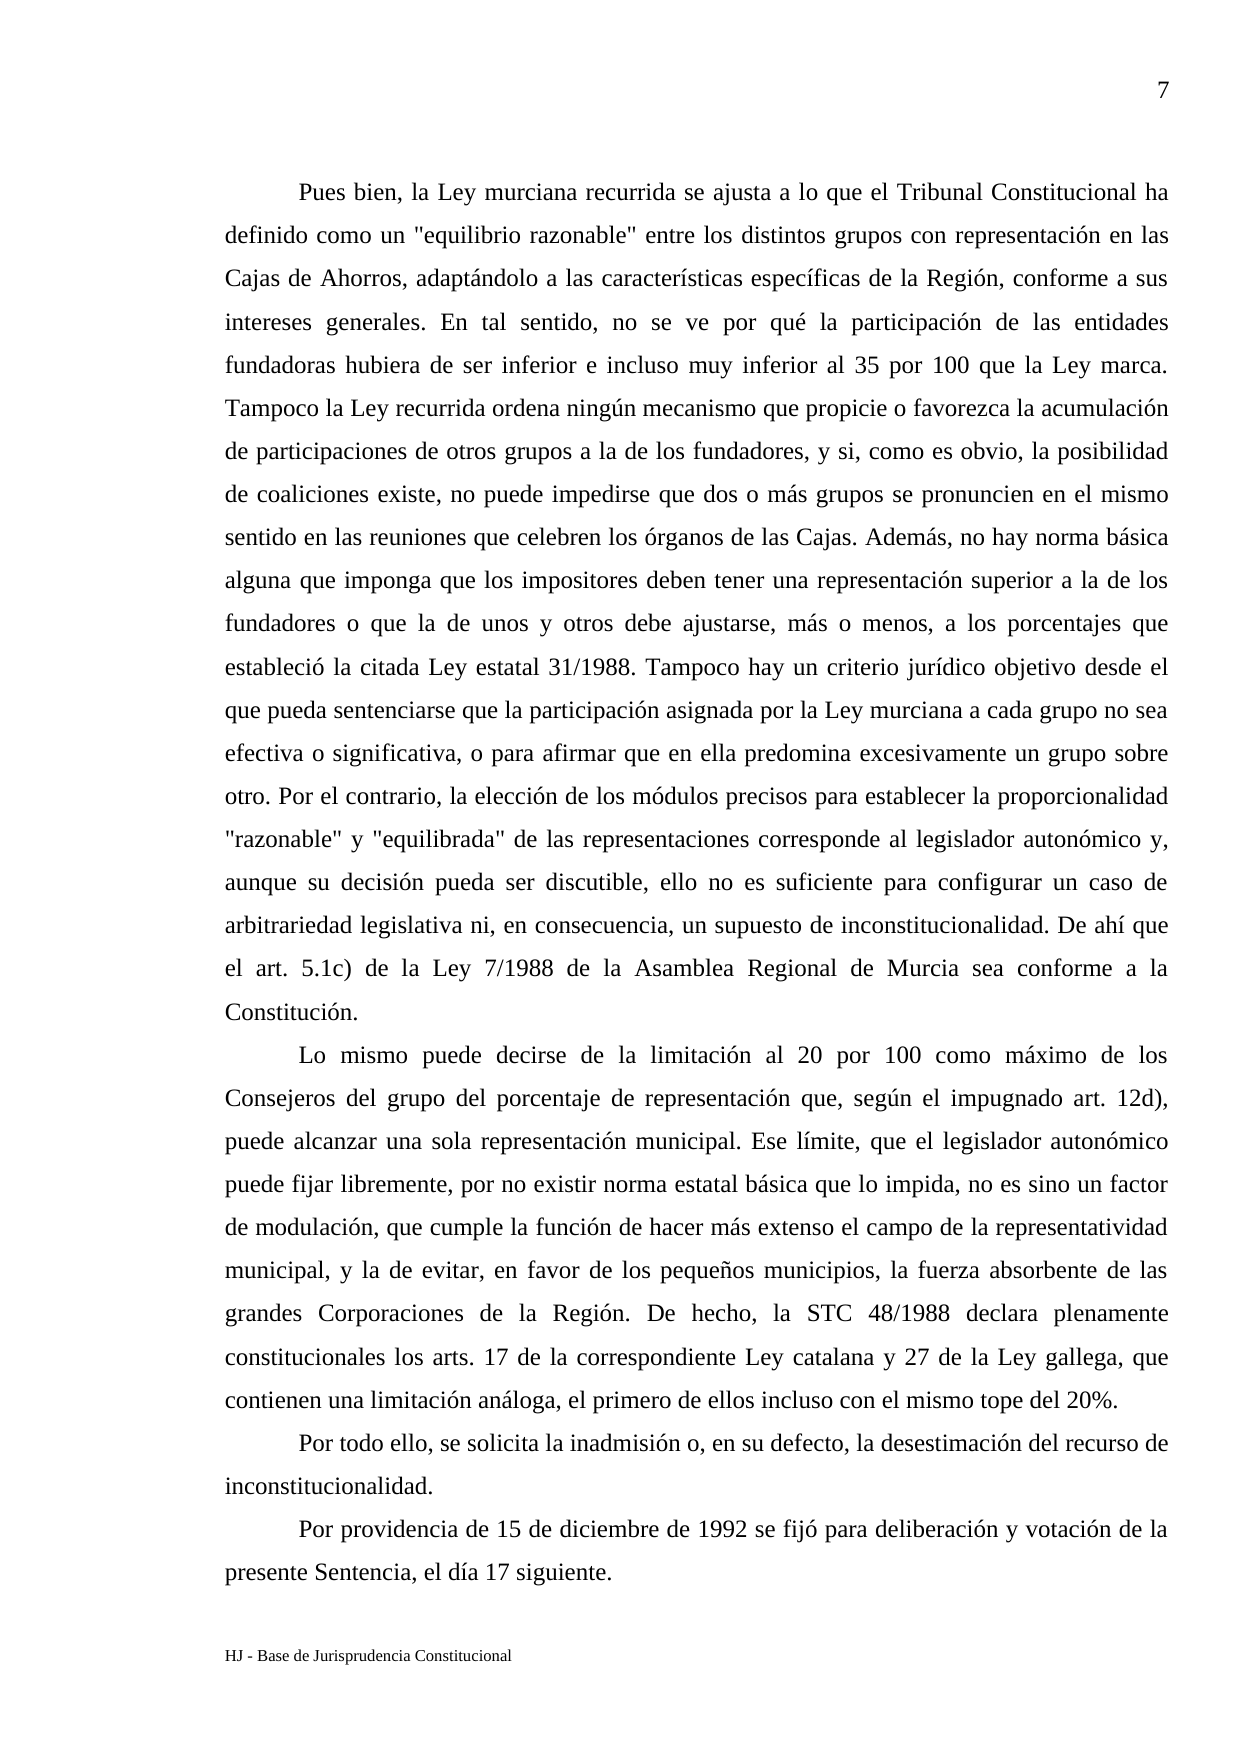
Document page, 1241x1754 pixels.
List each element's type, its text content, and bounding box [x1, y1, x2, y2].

text Por providencia de 15 de diciembre de 1992 se fijó para deliberación y votación de la presente Sentencia, el día 17 siguiente. [224, 1514, 1169, 1586]
text Lo mismo puede decirse de la limitación al 20 por 100 como máximo de los Consejeros del grupo del porcentaje de representación que, según el impugnado art. 12d), puede alcanzar una sola representación municipal. Ese límite, que el legislador autonómico puede fijar libremente, por no existir norma estatal básica que lo impida, no es sino un factor de modulación, que cumple la función de hacer más extenso el campo de la representatividad municipal, y la de evitar, en favor de los pequeños municipios, la fuerza absorbente de las grandes Corporaciones de la Región. De hecho, la STC 48/1988 declara plenamente constitucionales los arts. 17 de la correspondiente Ley catalana y 27 de la Ley gallega, que contienen una limitación análoga, el primero de ellos incluso con el mismo tope del 20%. [224, 1040, 1169, 1413]
text Por todo ello, se solicita la inadmisión o, en su defecto, la desestimación del recurso de inconstitucionalidad. [224, 1428, 1169, 1500]
text Pues bien, la Ley murciana recurrida se ajusta a lo que el Tribunal Constitucional ha definido como un "equilibrio razonable" entre los distintos grupos con representación en las Cajas de Ahorros, adaptándolo a las características específicas de la Región, conforme a sus intereses generales. En tal sentido, no se ve por qué la participación de las entidades fundadoras hubiera de ser inferior e incluso muy inferior al 35 por 100 que la Ley marca. Tampoco la Ley recurrida ordena ningún mecanismo que propicie o favorezca la acumulación de participaciones de otros grupos a la de los fundadores, y si, como es obvio, la posibilidad de coaliciones existe, no puede impedirse que dos o más grupos se pronuncien en el mismo sentido en las reuniones que celebren los órganos de las Cajas. Además, no hay norma básica alguna que imponga que los impositores deben tener una representación superior a la de los fundadores o que la de unos y otros debe ajustarse, más o menos, a los porcentajes que estableció la citada Ley estatal 31/1988. Tampoco hay un criterio jurídico objetivo desde el que pueda sentenciarse que la participación asignada por la Ley murciana a cada grupo no sea efectiva o significativa, o para afirmar que en ella predomina excesivamente un grupo sobre otro. Por el contrario, la elección de los módulos precisos para establecer la proporcionalidad "razonable" y "equilibrada" de las representaciones corresponde al legislador autonómico y, aunque su decisión pueda ser discutible, ello no es suficiente para configurar un caso de arbitrariedad legislativa ni, en consecuencia, un supuesto de inconstitucionalidad. De ahí que el art. 5.1c) de la Ley 7/1988 de la Asamblea Regional de Murcia sea conforme a la Constitución. [224, 177, 1169, 1025]
